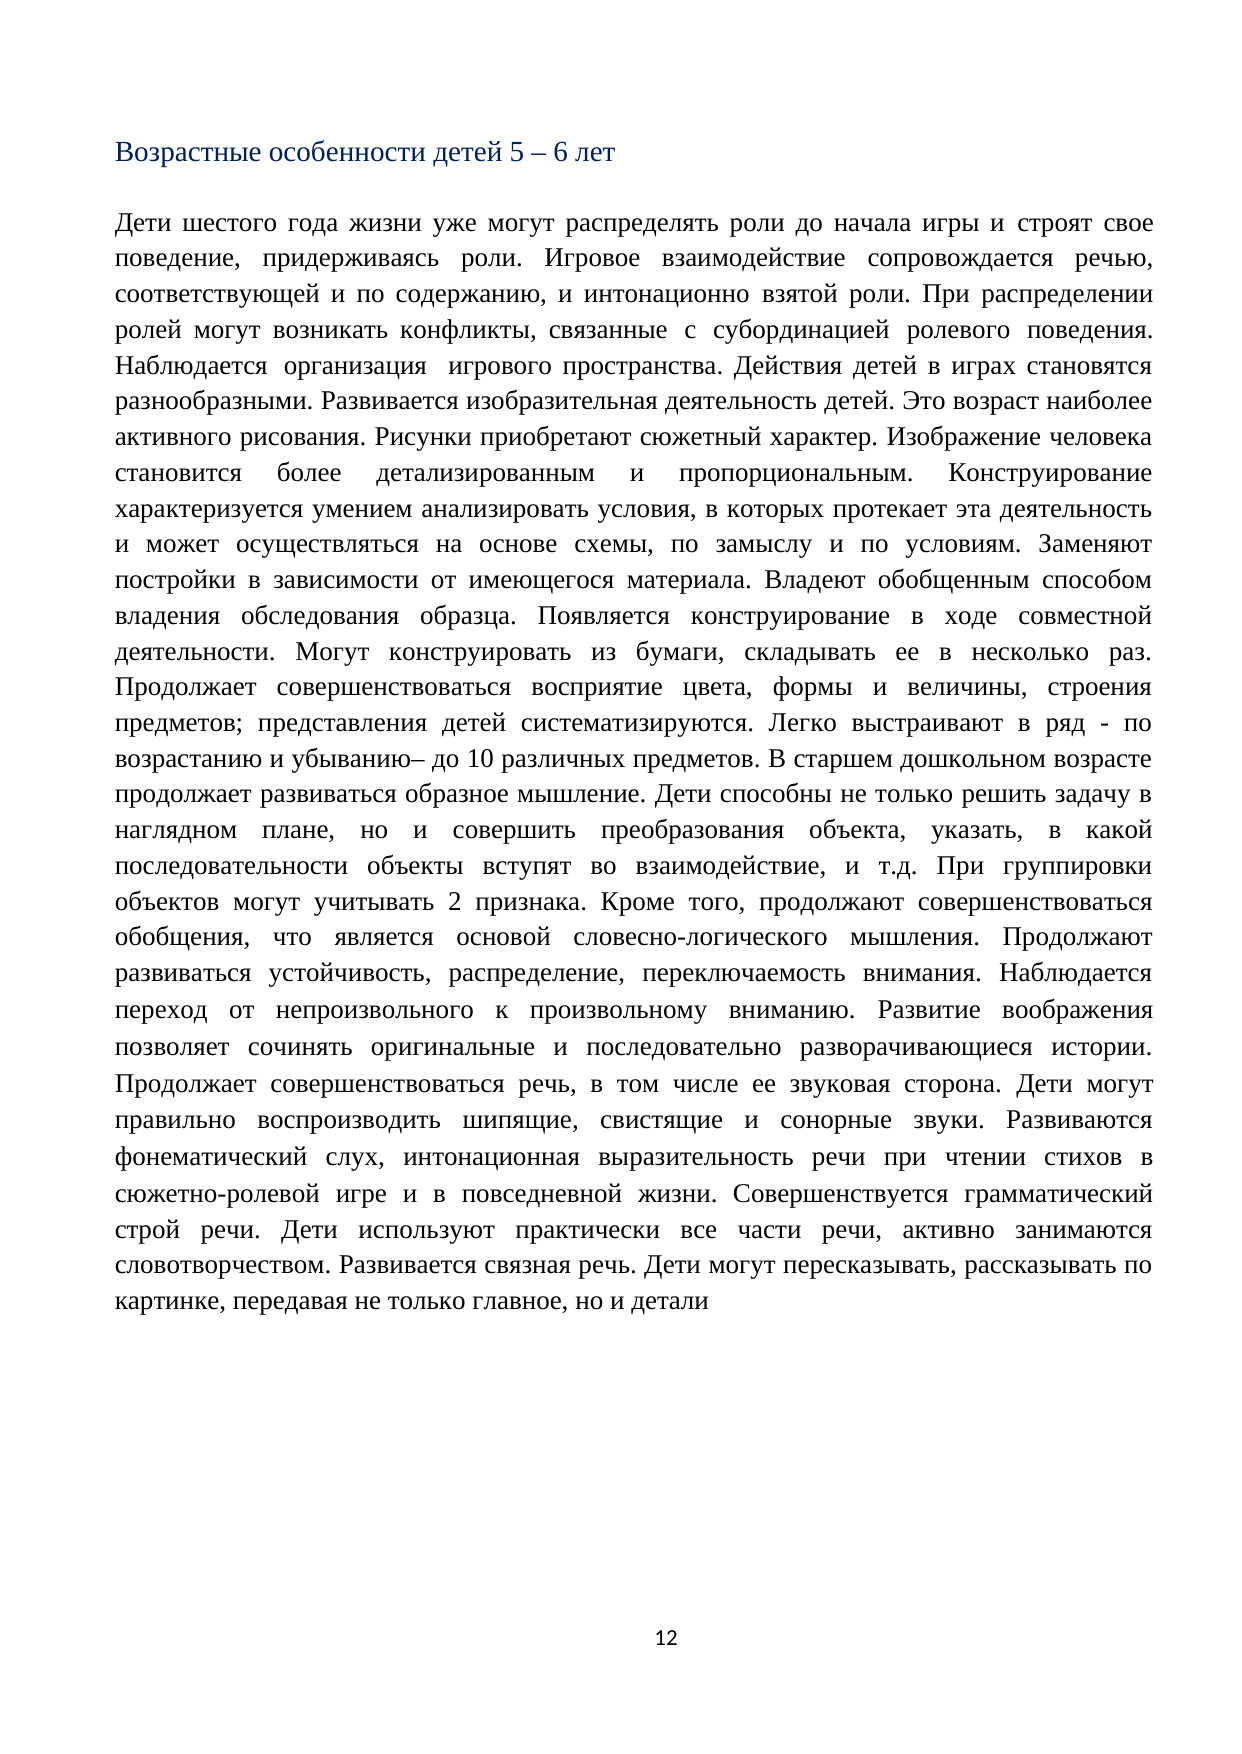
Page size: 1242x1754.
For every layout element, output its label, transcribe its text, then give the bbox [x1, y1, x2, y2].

text Возрастные особенности детей 5 – 6 лет [114, 134, 1016, 167]
text Дети шестого года жизни уже могут распределять роли до начала игры и строят свое поведение, придерживаясь роли. Игровое взаимодействие сопровождается речью, соответствующей и по содержанию, и интонационно взятой роли. При распределении ролей могут возникать конфликты, связанные с субординацией ролевого поведения. Наблюдается организация игрового пространства. Действия детей в играх становятся разнообразными. Развивается изобразительная деятельность детей. Это возраст наиболее активного рисования. Рисунки приобретают сюжетный характер. Изображение человека становится более детализированным и пропорциональным. Конструирование характеризуется умением анализировать условия, в которых протекает эта деятельность и может осуществляться на основе схемы, по замыслу и по условиям. Заменяют постройки в зависимости от имеющегося материала. Владеют обобщенным способом владения обследования образца. Появляется конструирование в ходе совместной деятельности. Могут конструировать из бумаги, складывать ее в несколько раз. Продолжает совершенствоваться восприятие цвета, формы и величины, строения предметов; представления детей систематизируются. Легко выстраивают в ряд - по возрастанию и убыванию– до 10 различных предметов. В старшем дошкольном возрасте продолжает развиваться образное мышление. Дети способны не только решить задачу в наглядном плане, но и совершить преобразования объекта, указать, в какой последовательности объекты вступят во взаимодействие, и т.д. При группировки объектов могут учитывать 2 признака. Кроме того, продолжают совершенствоваться обобщения, что является основой словесно-логического мышления. Продолжают развиваться устойчивость, распределение, переключаемость внимания. Наблюдается переход от непроизвольного к произвольному вниманию. Развитие воображения позволяет сочинять оригинальные и последовательно разворачивающиеся истории. Продолжает совершенствоваться речь, в том числе ее звуковая сторона. Дети могут правильно воспроизводить шипящие, свистящие и сонорные звуки. Развиваются фонематический слух, интонационная выразительность речи при чтении стихов в сюжетно-ролевой игре и в повседневной жизни. Совершенствуется грамматический строй речи. Дети используют практически все части речи, активно занимаются словотворчеством. Развивается связная речь. Дети могут пересказывать, рассказывать по картинке, передавая не только главное, но и детали [114, 206, 1154, 1315]
